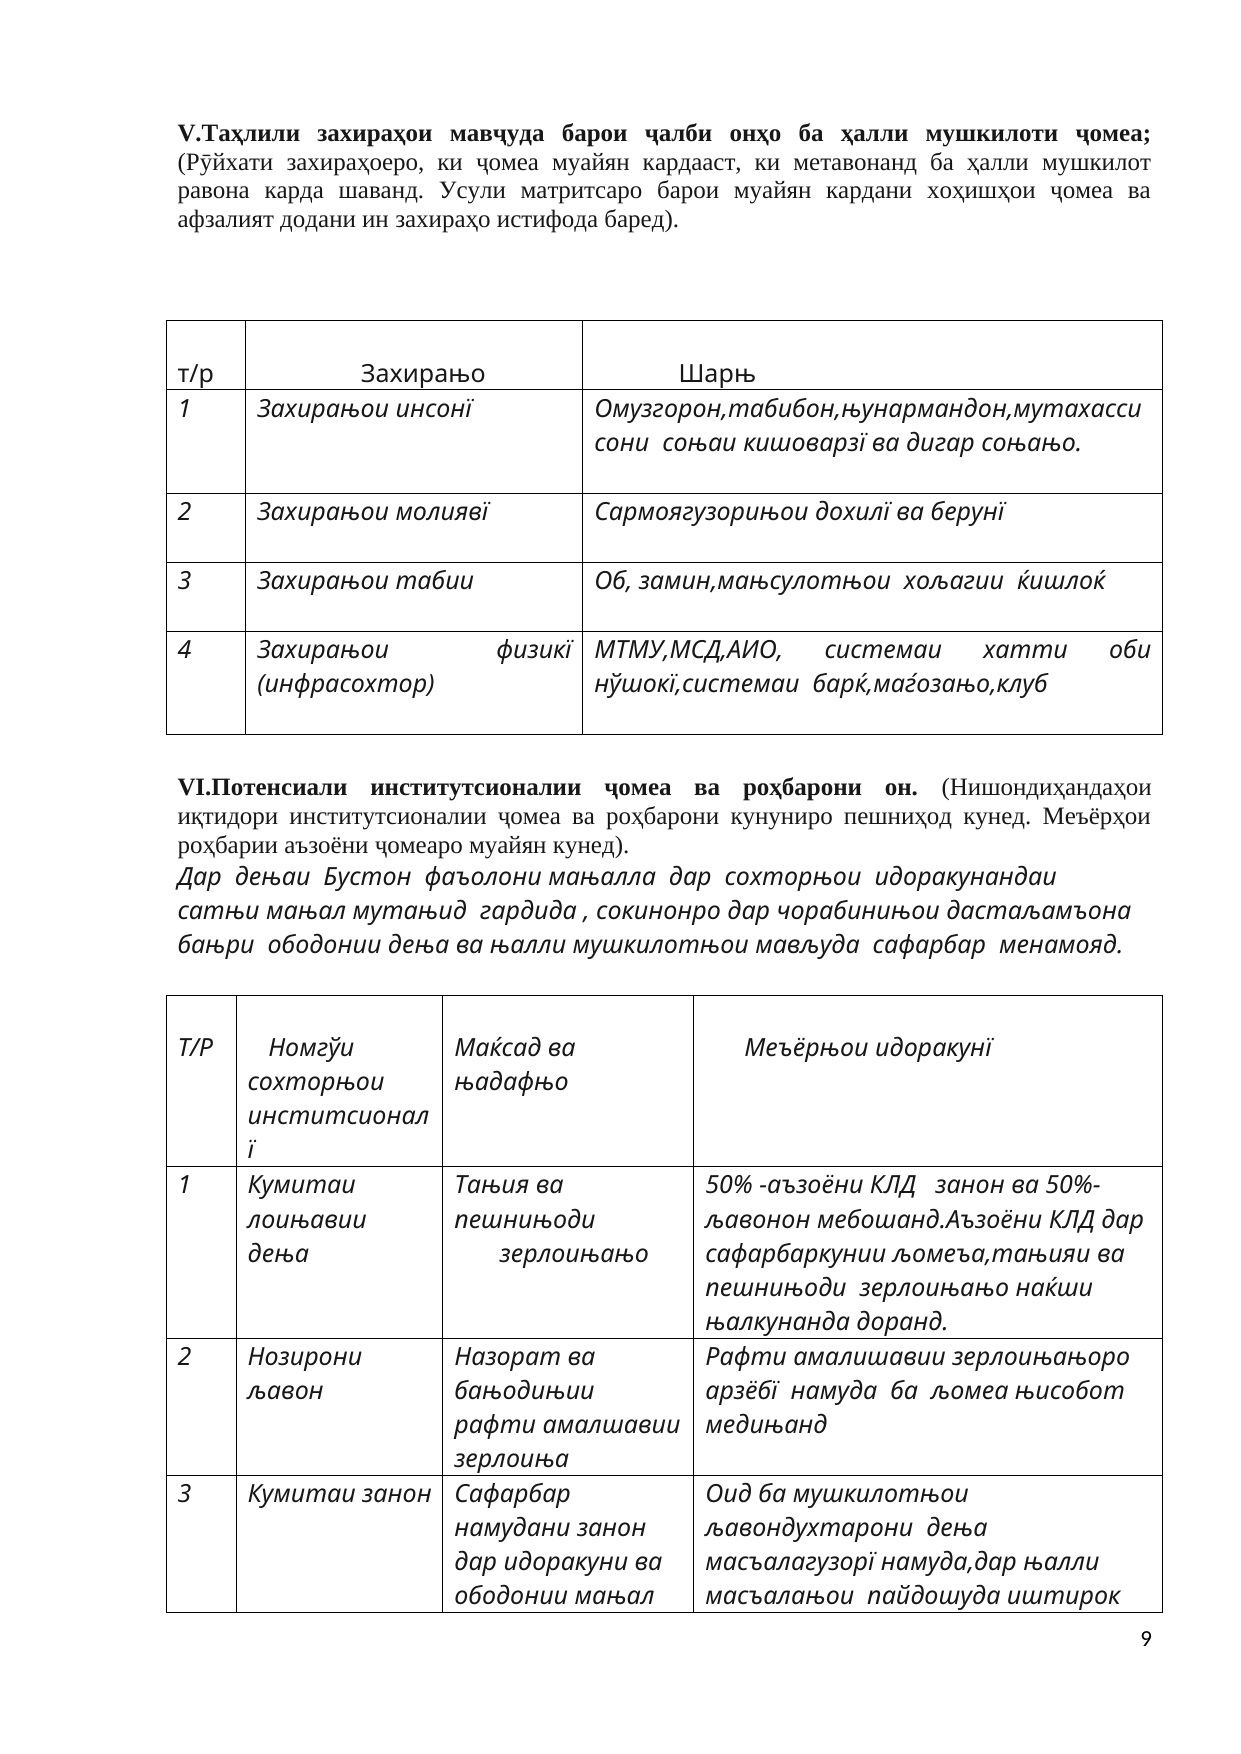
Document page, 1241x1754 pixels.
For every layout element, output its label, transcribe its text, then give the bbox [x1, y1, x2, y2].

table_cell 3 [167, 1476, 236, 1612]
table_header Меъёрњои идоракунї [694, 996, 1162, 1166]
table_header Т/Р [167, 996, 236, 1166]
table_header т/р [167, 321, 245, 389]
table_cell 3 [167, 563, 245, 631]
table_cell 2 [167, 494, 245, 562]
table_header Номгўи сохторњои инститсионалї [237, 996, 442, 1166]
table_cell Захирањои табии [246, 563, 582, 631]
table_header Захирањо [246, 321, 582, 389]
table_cell Об, замин,мањсулотњои хољагии ќишлоќ [583, 563, 1162, 631]
table_cell 2 [167, 1339, 236, 1475]
table_cell МТМУ,МСД,АИО, системаи хатти оби нўшокї,системаи барќ,маѓозањо,клуб [583, 632, 1162, 734]
table_cell 1 [167, 390, 245, 493]
text Дар дењаи Бустон фаъолони мањалла дар сохторњои идоракунандаи сатњи мањал мутањид гардида , сокинонро дар чорабинињои дастаљамъона бањри ободонии дења ва њалли мушкилотњои мављуда сафарбар менамояд. [177, 858, 1152, 961]
table_cell Захирањои молиявї [246, 494, 582, 562]
table_cell 1 [167, 1167, 236, 1337]
table_cell Рафти амалишавии зерлоињањоро арзёбї намуда ба љомеа њисобот медињанд [694, 1339, 1162, 1475]
subtitle VI.Потенсиали институтсионалии ҷомеа ва роҳбарони он. (Нишондиҳандаҳои иқтидори институтсионалии ҷомеа ва роҳбарони кунуниро пешниҳод кунед. Меъёрҳои роҳбарии аъзоёни ҷомеаро муайян кунед). [177, 772, 1152, 858]
table_header Маќсад ва њадафњо [443, 996, 693, 1166]
table_cell Нозирони љавон [237, 1339, 442, 1475]
table_cell 4 [167, 632, 245, 734]
subtitle V.Таҳлили захираҳои мавҷуда барои ҷалби онҳо ба ҳалли мушкилоти ҷомеа; (Рӯйхати захираҳоеро, ки ҷомеа муайян кардааст, ки метавонанд ба ҳалли мушкилот равона карда шаванд. Усули матритсаро барои муайян кардани хоҳишҳои ҷомеа ва афзалият додани ин захираҳо истифода баред). [177, 118, 1152, 233]
table_cell Кумитаи занон [237, 1476, 442, 1612]
table_cell Назорат ва бањодињии рафти амалшавии зерлоиња [443, 1339, 693, 1475]
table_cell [694, 1476, 1162, 1612]
table_cell Омузгорон,табибон,њунармандон,мутахассисони соњаи кишоварзї ва дигар соњањо. [583, 390, 1162, 493]
table_cell Захирањои инсонї [246, 390, 582, 493]
table_cell Кумитаи лоињавии дења [237, 1167, 442, 1337]
table_cell Захирањои физикї (инфрасохтор) [246, 632, 582, 734]
table_cell Сармоягузорињои дохилї ва берунї [583, 494, 1162, 562]
table_cell Тањия ва пешнињоди зерлоињањо [443, 1167, 693, 1337]
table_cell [443, 1476, 693, 1612]
table_header Шарњ [583, 321, 1162, 389]
table_cell 50% -аъзоёни КЛД занон ва 50%- љавонон мебошанд.Аъзоёни КЛД дар сафарбаркунии љомеъа,тањияи ва пешнињоди зерлоињањо наќши њалкунанда доранд. [694, 1167, 1162, 1337]
